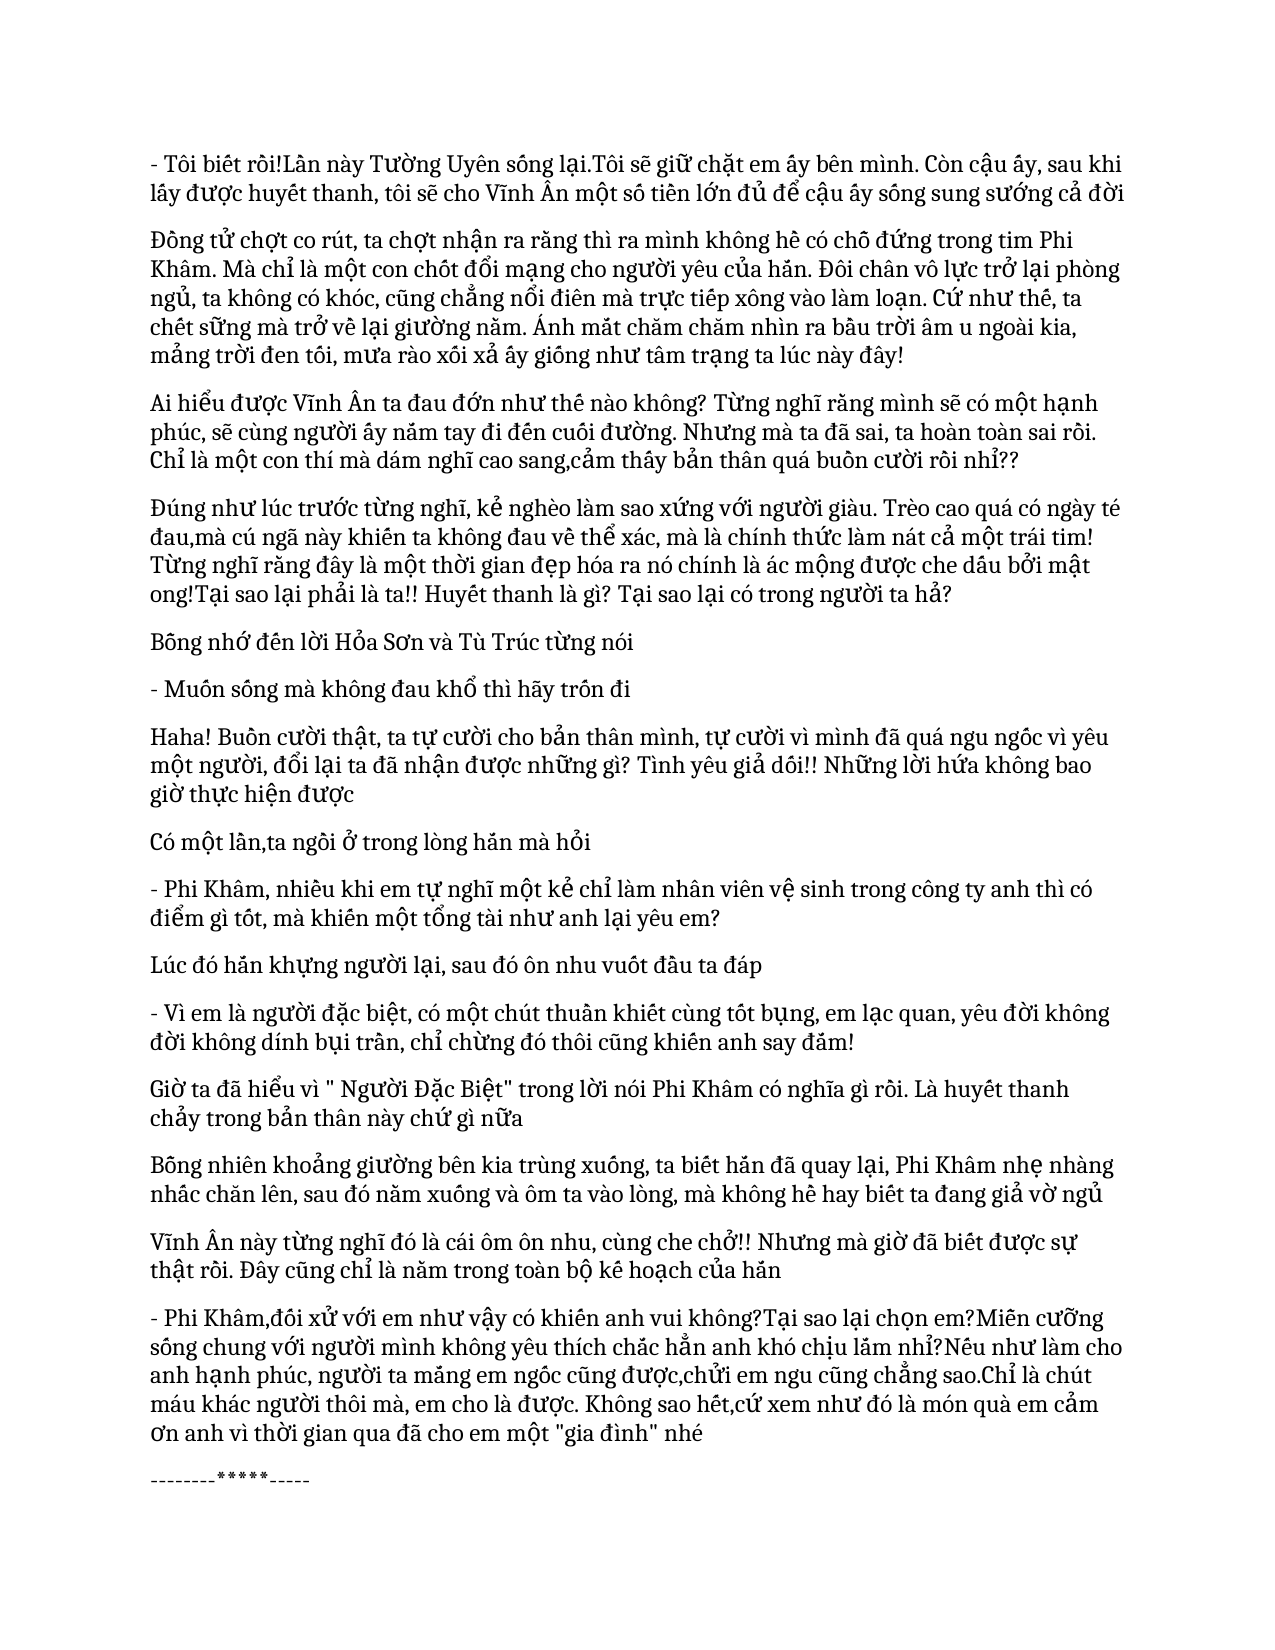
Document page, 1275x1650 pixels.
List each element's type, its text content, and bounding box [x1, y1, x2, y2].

text Ai hiểu được Vĩnh Ân ta đau đớn như thế nào không? Từng nghĩ rằng mình sẽ có một hạnh phúc, sẽ cùng người ấy nắm tay đi đến cuối đường. Nhưng mà ta đã sai, ta hoàn toàn sai rồi. Chỉ là một con thí mà dám nghĩ cao sang,cảm thấy bản thân quá buồn cười rồi nhỉ?? [150, 389, 1125, 475]
text Bỗng nhớ đến lời Hỏa Sơn và Tù Trúc từng nói [150, 627, 1125, 656]
text - Muốn sống mà không đau khổ thì hãy trốn đi [150, 675, 1125, 704]
text --------*****----- [150, 1466, 1125, 1495]
text Đồng tử chợt co rút, ta chợt nhận ra rằng thì ra mình không hề có chỗ đứng trong tim Phi Khâm. Mà chỉ là một con chốt đổi mạng cho người yêu của hắn. Đôi chân vô lực trở lại phòng ngủ, ta không có khóc, cũng chẳng nổi điên mà trực tiếp xông vào làm loạn. Cứ như thế, ta chết sững mà trở về lại giường nằm. Ánh mắt chăm chăm nhìn ra bầu trời âm u ngoài kia, mảng trời đen tối, mưa rào xối xả ấy giống như tâm trạng ta lúc này đây! [150, 226, 1125, 370]
text Đúng như lúc trước từng nghĩ, kẻ nghèo làm sao xứng với người giàu. Trèo cao quá có ngày té đau,mà cú ngã này khiến ta không đau về thể xác, mà là chính thức làm nát cả một trái tim! Từng nghĩ rằng đây là một thời gian đẹp hóa ra nó chính là ác mộng được che dấu bởi mật ong!Tại sao lại phải là ta!! Huyết thanh là gì? Tại sao lại có trong người ta hả? [150, 494, 1125, 609]
text Vĩnh Ân này từng nghĩ đó là cái ôm ôn nhu, cùng che chở!! Nhưng mà giờ đã biết được sự thật rồi. Đây cũng chỉ là nằm trong toàn bộ kế hoạch của hắn [150, 1227, 1125, 1285]
text Có một lần,ta ngồi ở trong lòng hắn mà hỏi [150, 827, 1125, 856]
text Lúc đó hắn khựng người lại, sau đó ôn nhu vuốt đầu ta đáp [150, 951, 1125, 980]
text - Phi Khâm,đối xử với em như vậy có khiến anh vui không?Tại sao lại chọn em?Miễn cưỡng sống chung với người mình không yêu thích chắc hẳn anh khó chịu lắm nhỉ?Nếu như làm cho anh hạnh phúc, người ta mắng em ngốc cũng được,chửi em ngu cũng chẳng sao.Chỉ là chút máu khác người thôi mà, em cho là được. Không sao hết,cứ xem như đó là món quà em cảm ơn anh vì thời gian qua đã cho em một "gia đình" nhé [150, 1304, 1125, 1447]
text Haha! Buồn cười thật, ta tự cười cho bản thân mình, tự cười vì mình đã quá ngu ngốc vì yêu một người, đổi lại ta đã nhận được những gì? Tình yêu giả dối!! Những lời hứa không bao giờ thực hiện được [150, 722, 1125, 809]
text - Vì em là người đặc biệt, có một chút thuần khiết cùng tốt bụng, em lạc quan, yêu đời không đời không dính bụi trần, chỉ chừng đó thôi cũng khiến anh say đắm! [150, 999, 1125, 1056]
text - Tôi biết rồi!Lần này Tường Uyên sống lại.Tôi sẽ giữ chặt em ấy bên mình. Còn cậu ấy, sau khi lấy được huyết thanh, tôi sẽ cho Vĩnh Ân một số tiền lớn đủ để cậu ấy sống sung sướng cả đời [150, 150, 1125, 207]
text - Phi Khâm, nhiều khi em tự nghĩ một kẻ chỉ làm nhân viên vệ sinh trong công ty anh thì có điểm gì tốt, mà khiến một tổng tài như anh lại yêu em? [150, 875, 1125, 932]
text Giờ ta đã hiểu vì " Người Đặc Biệt" trong lời nói Phi Khâm có nghĩa gì rồi. Là huyết thanh chảy trong bản thân này chứ gì nữa [150, 1075, 1125, 1132]
text Bỗng nhiên khoảng giường bên kia trùng xuống, ta biết hắn đã quay lại, Phi Khâm nhẹ nhàng nhấc chăn lên, sau đó nằm xuống và ôm ta vào lòng, mà không hề hay biết ta đang giả vờ ngủ [150, 1151, 1125, 1209]
